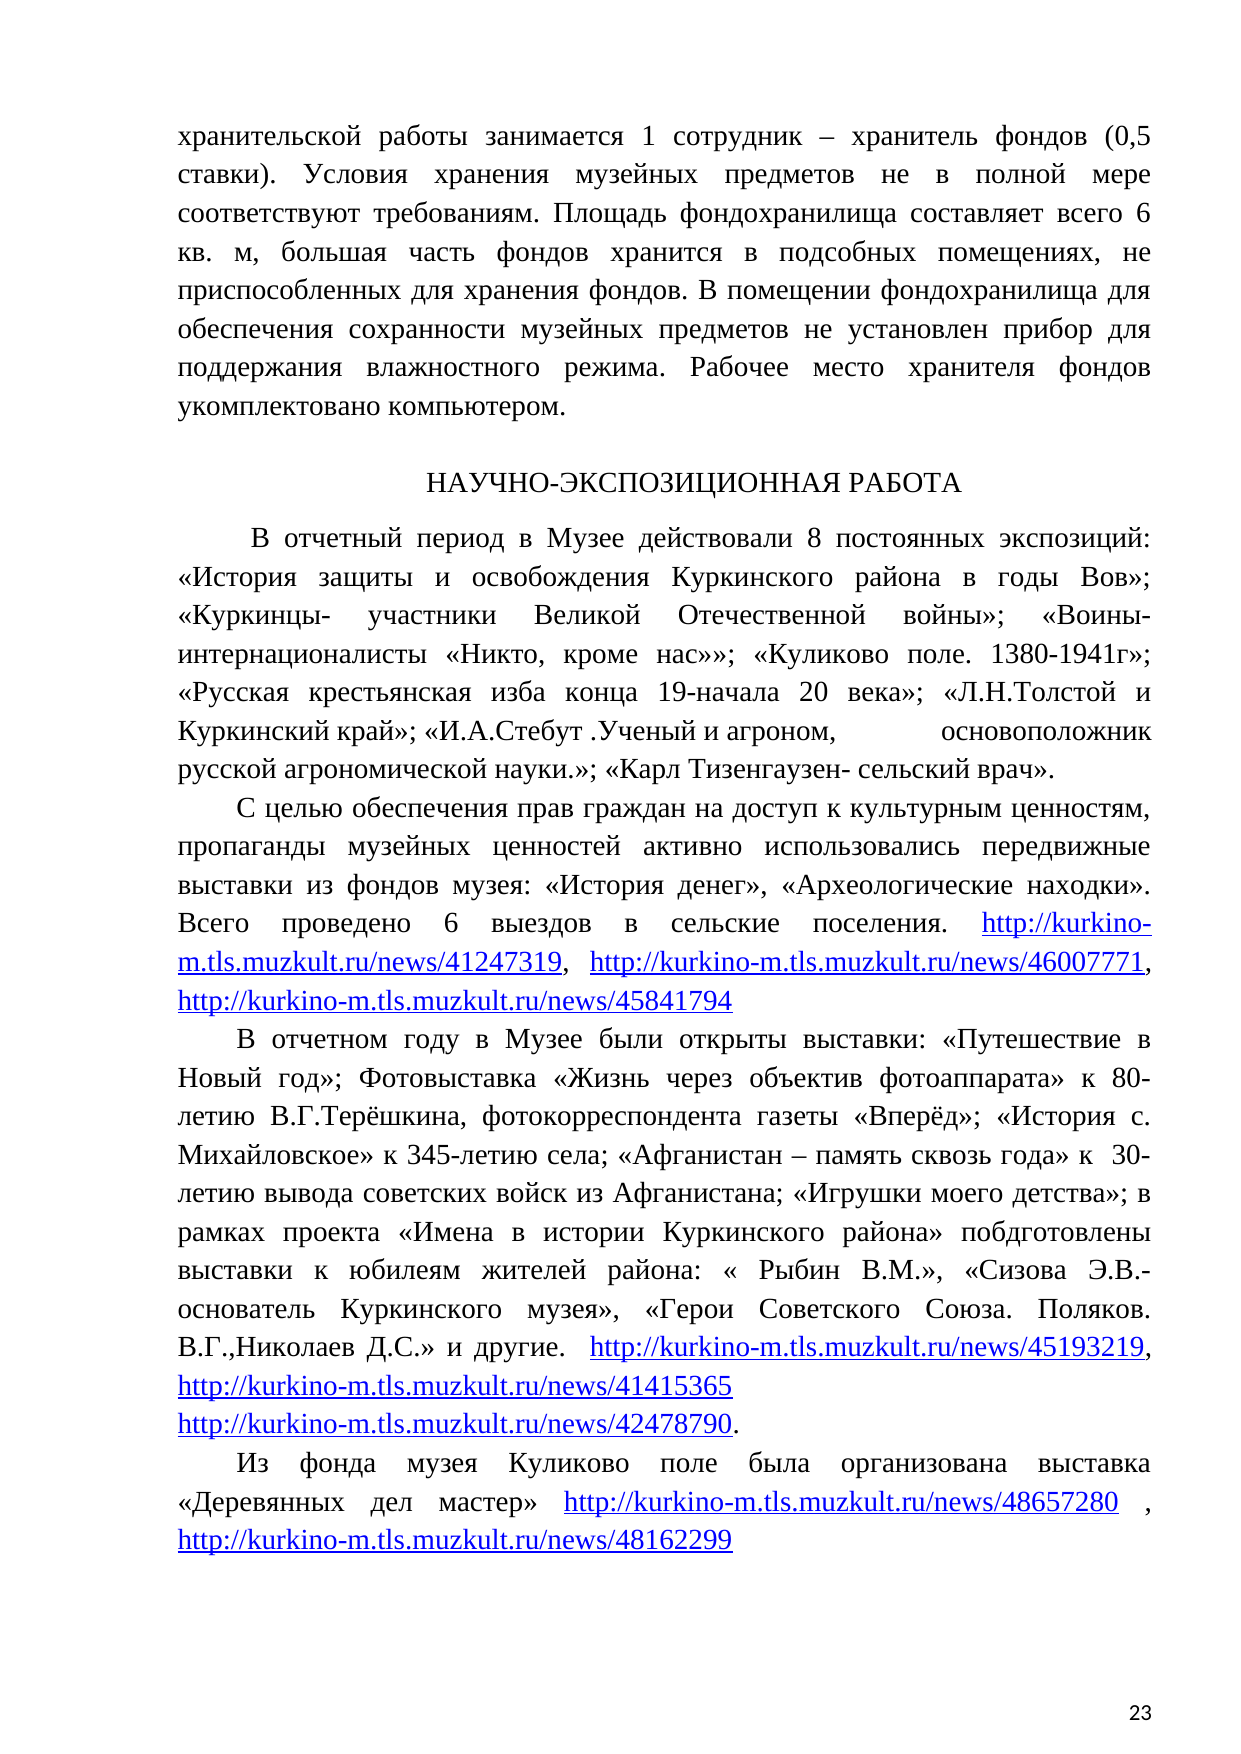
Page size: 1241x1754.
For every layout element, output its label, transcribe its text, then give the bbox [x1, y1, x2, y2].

text В отчетном году в Музее были открыты выставки: «Путешествие в Новый год»; Фотовыставка «Жизнь через объектив фотоаппарата» к 80-летию В.Г.Терёшкина, фотокорреспондента газеты «Вперёд»; «История с. Михайловское» к 345-летию села; «Афганистан – память сквозь года» к 30-летию вывода советских войск из Афганистана; «Игрушки моего детства»; в рамках проекта «Имена в истории Куркинского района» побдготовлены выставки к юбилеям жителей района: « Рыбин В.М.», «Сизова Э.В.- основатель Куркинского музея», «Герои Советского Союза. Поляков. В.Г.,Николаев Д.С.» и другие. http://kurkino-m.tls.muzkult.ru/news/45193219, http://kurkino-m.tls.muzkult.ru/news/41415365 http://kurkino-m.tls.muzkult.ru/news/42478790. [177, 1021, 1152, 1440]
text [177, 118, 1152, 421]
text В отчетный период в Музее действовали 8 постоянных экспозиций: «История защиты и освобождения Куркинского района в годы Вов»; «Куркинцы- участники Великой Отечественной войны»; «Воины-интернационалисты «Никто, кроме нас»»; «Куликово поле. 1380-1941г»; «Русская крестьянская изба конца 19-начала 20 века»; «Л.Н.Толстой и Куркинский край»; «И.А.Стебут .Ученый и агроном, основоположник русской агрономической науки.»; «Карл Тизенгаузен- сельский врач». [177, 520, 1152, 785]
text НАУЧНО-ЭКСПОЗИЦИОННАЯ РАБОТА [177, 465, 1152, 498]
text С целью обеспечения прав граждан на доступ к культурным ценностям, пропаганды музейных ценностей активно использовались передвижные выставки из фондов музея: «История денег», «Археологические находки». Всего проведено 6 выездов в сельские поселения. http://kurkino-m.tls.muzkult.ru/news/41247319, http://kurkino-m.tls.muzkult.ru/news/46007771, http://kurkino-m.tls.muzkult.ru/news/45841794 [177, 790, 1152, 1016]
text Из фонда музея Куликово поле была организована выставка «Деревянных дел мастер» http://kurkino-m.tls.muzkult.ru/news/48657280 , http://kurkino-m.tls.muzkult.ru/news/48162299 [177, 1445, 1152, 1556]
